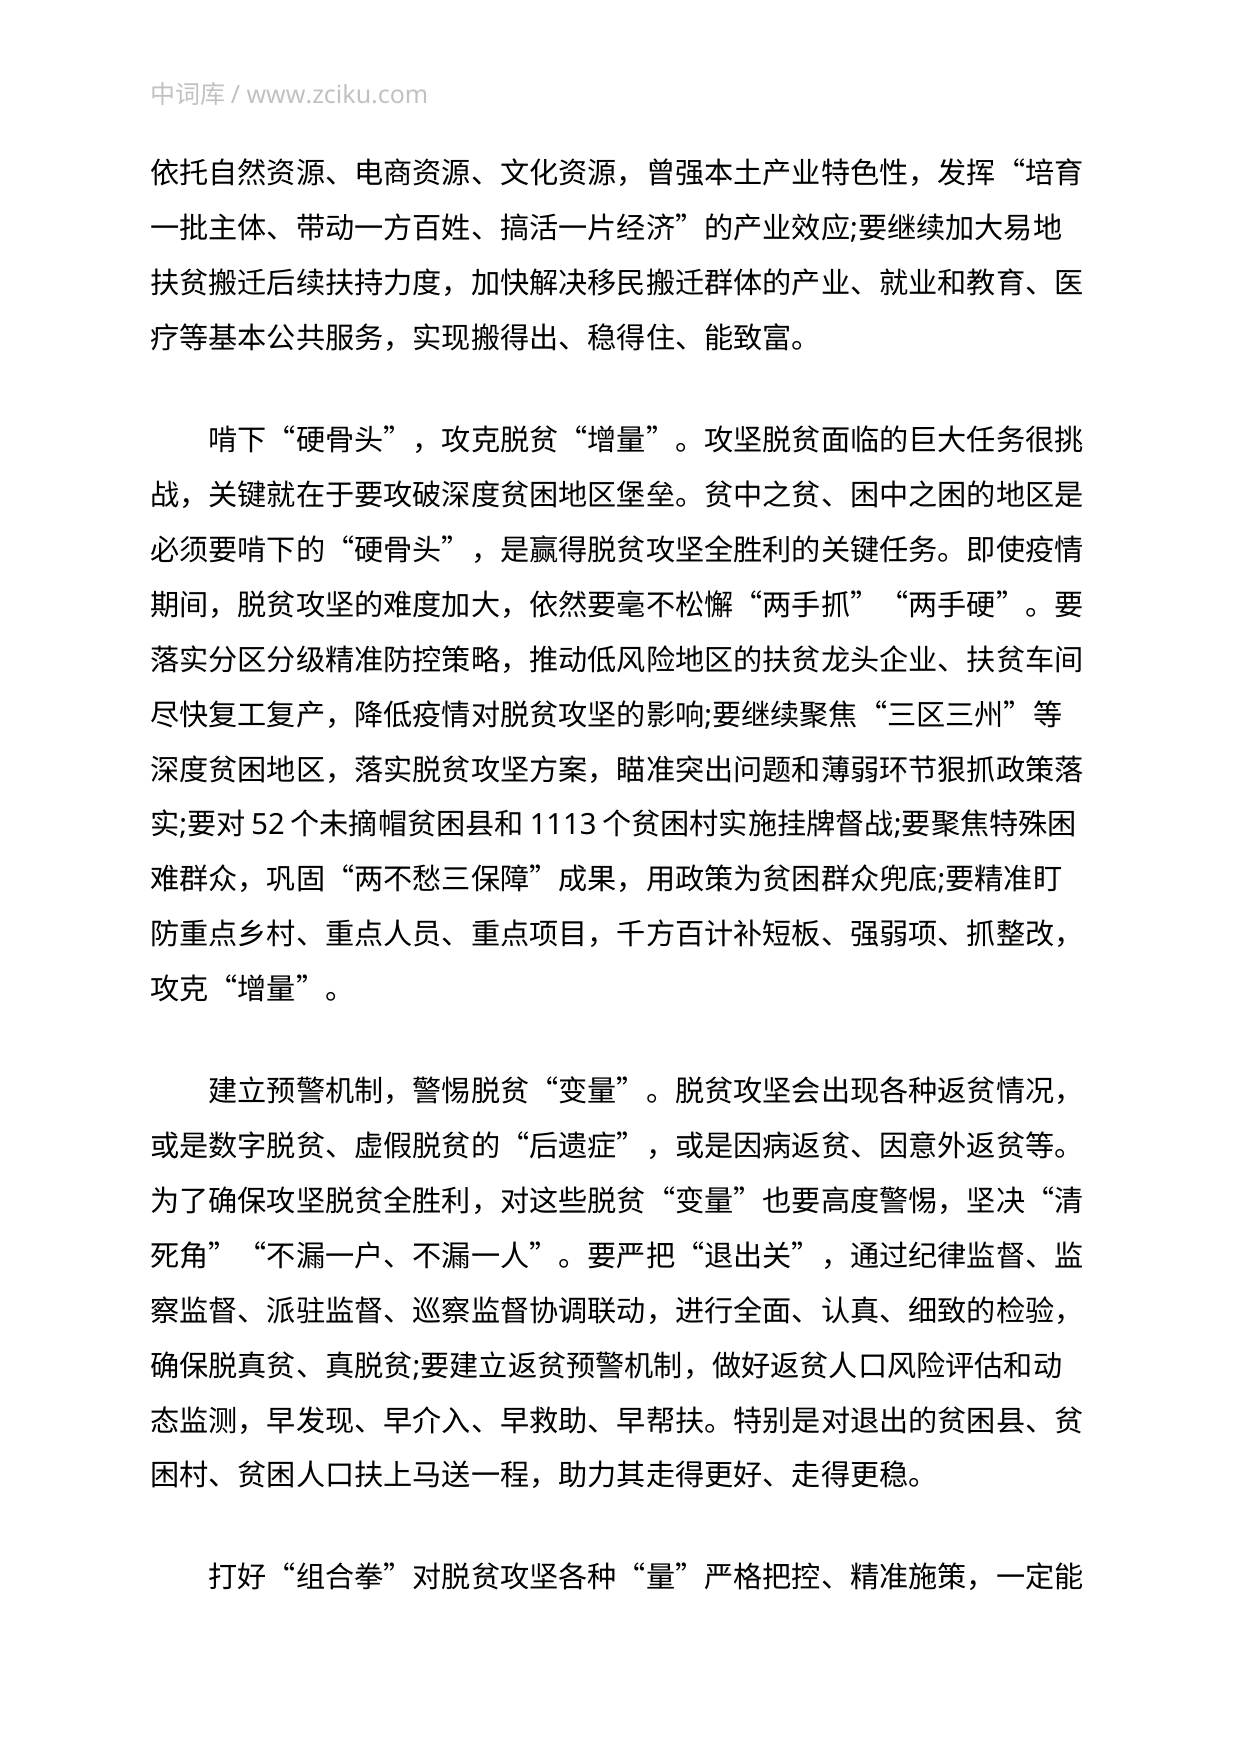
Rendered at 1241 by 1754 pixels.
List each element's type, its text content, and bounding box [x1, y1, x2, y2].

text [150, 1554, 1090, 1596]
text 建立预警机制，警惕脱贫“变量”。脱贫攻坚会出现各种返贫情况，或是数字脱贫、虚假脱贫的“后遗症”，或是因病返贫、因意外返贫等。为了确保攻坚脱贫全胜利，对这些脱贫“变量”也要高度警惕，坚决“清死角”“不漏一户、不漏一人”。要严把“退出关”，通过纪律监督、监察监督、派驻监督、巡察监督协调联动，进行全面、认真、细致的检验，确保脱真贫、真脱贫;要建立返贫预警机制，做好返贫人口风险评估和动态监测，早发现、早介入、早救助、早帮扶。特别是对退出的贫困县、贫困村、贫困人口扶上马送一程，助力其走得更好、走得更稳。 [150, 1068, 1090, 1494]
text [150, 150, 1090, 357]
text 啃下“硬骨头”，攻克脱贫“增量”。攻坚脱贫面临的巨大任务很挑战，关键就在于要攻破深度贫困地区堡垒。贫中之贫、困中之困的地区是必须要啃下的“硬骨头”，是赢得脱贫攻坚全胜利的关键任务。即使疫情期间，脱贫攻坚的难度加大，依然要毫不松懈“两手抓”“两手硬”。要落实分区分级精准防控策略，推动低风险地区的扶贫龙头企业、扶贫车间尽快复工复产，降低疫情对脱贫攻坚的影响;要继续聚焦“三区三州”等深度贫困地区，落实脱贫攻坚方案，瞄准突出问题和薄弱环节狠抓政策落实;要对52个未摘帽贫困县和1113个贫困村实施挂牌督战;要聚焦特殊困难群众，巩固“两不愁三保障”成果，用政策为贫困群众兜底;要精准盯防重点乡村、重点人员、重点项目，千方百计补短板、强弱项、抓整改，攻克“增量”。 [150, 417, 1090, 1008]
